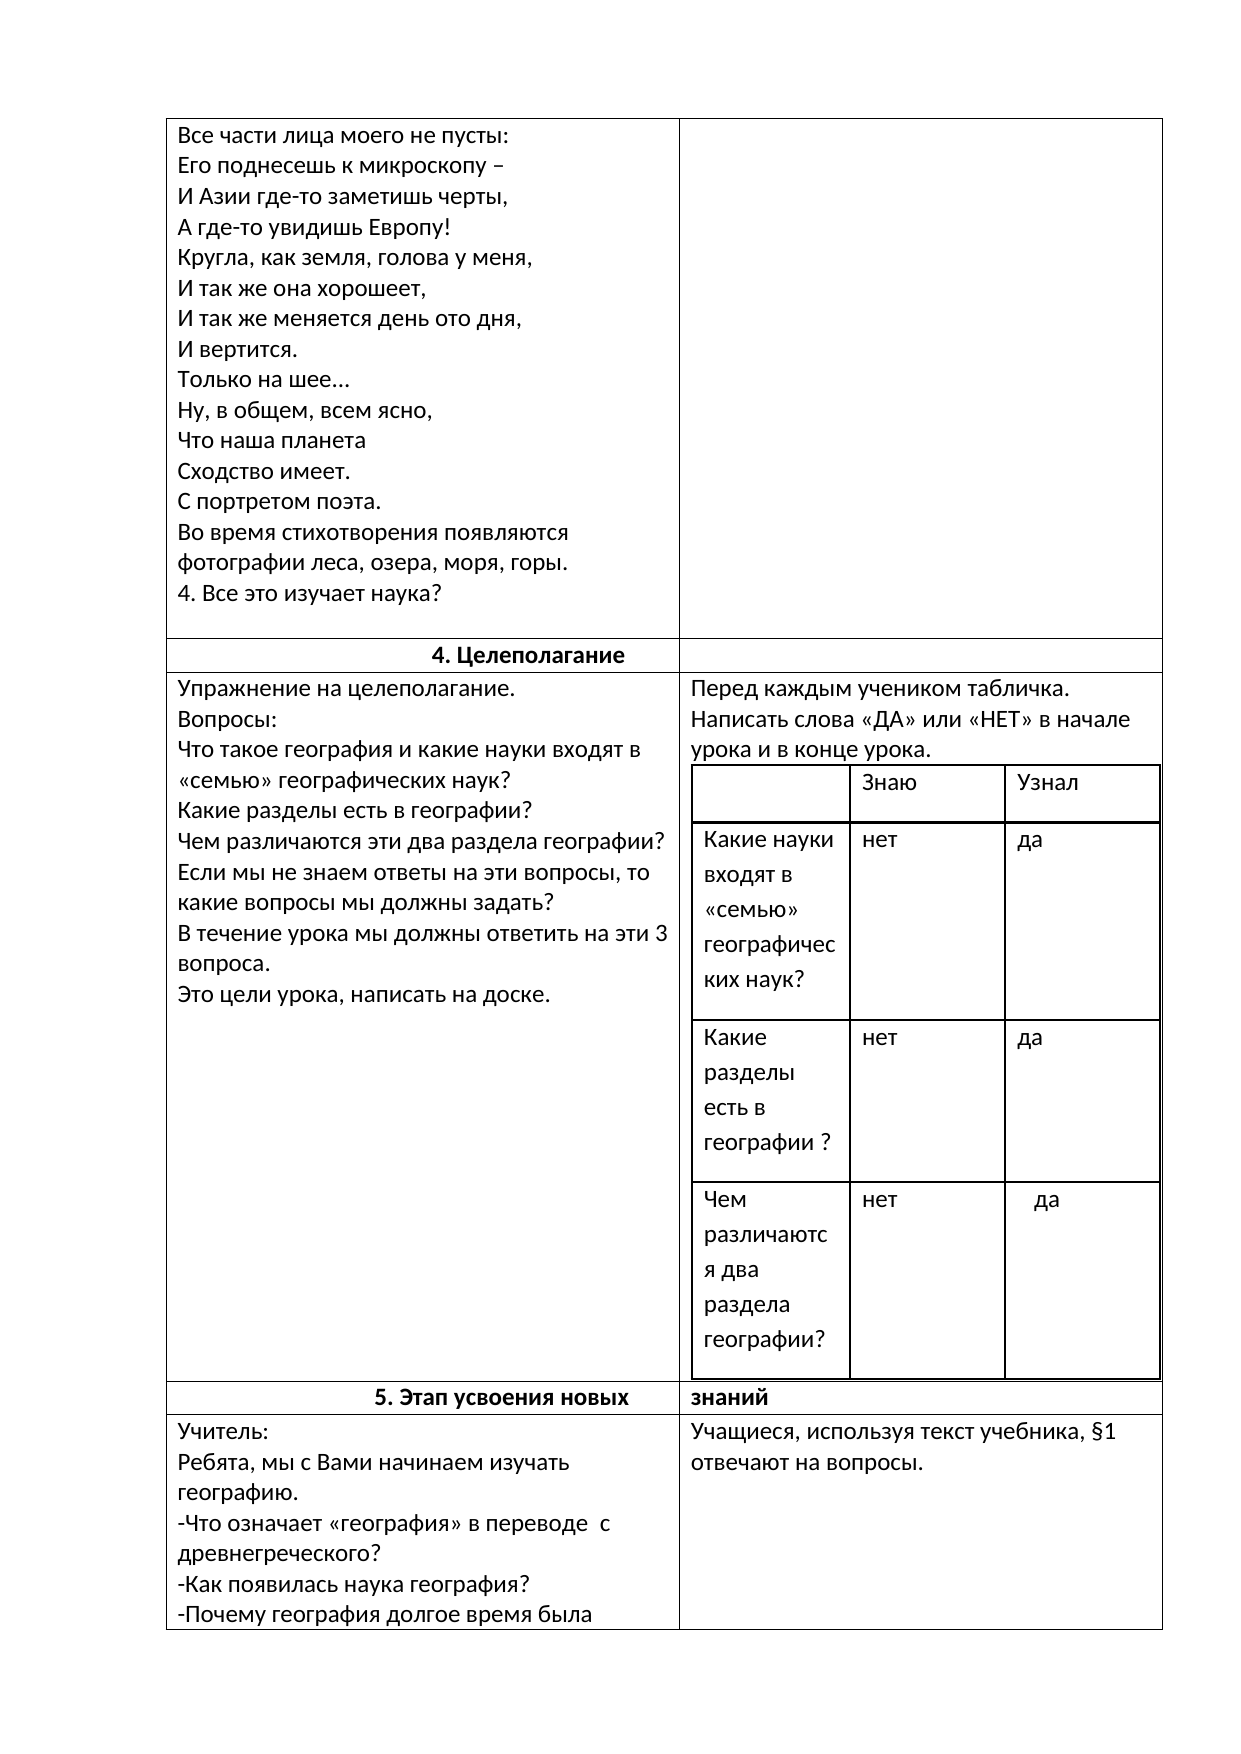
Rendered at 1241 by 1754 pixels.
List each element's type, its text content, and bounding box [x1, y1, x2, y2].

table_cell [680, 119, 1162, 638]
table_cell 4. Целеполагание [167, 639, 679, 672]
table_cell Перед каждым учеником табличка. Написать слова «ДА» или «НЕТ» в начале урока и в конце урока. [680, 673, 1162, 1381]
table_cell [167, 1415, 679, 1629]
table_cell знаний [680, 1382, 1162, 1414]
table_cell Упражнение на целеполагание. Вопросы: Что такое география и какие науки входят в «семью» географических наук? Какие разделы есть в географии? Чем различаются эти два раздела географии? Если мы не знаем ответы на эти вопросы, то какие вопросы мы должны задать? В течение урока мы должны ответить на эти 3 вопроса. Это цели урока, написать на доске. [167, 673, 679, 1381]
table_cell [680, 639, 1162, 672]
table_cell 5. Этап усвоения новых [167, 1382, 679, 1414]
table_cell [680, 1415, 1162, 1629]
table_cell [167, 119, 679, 638]
